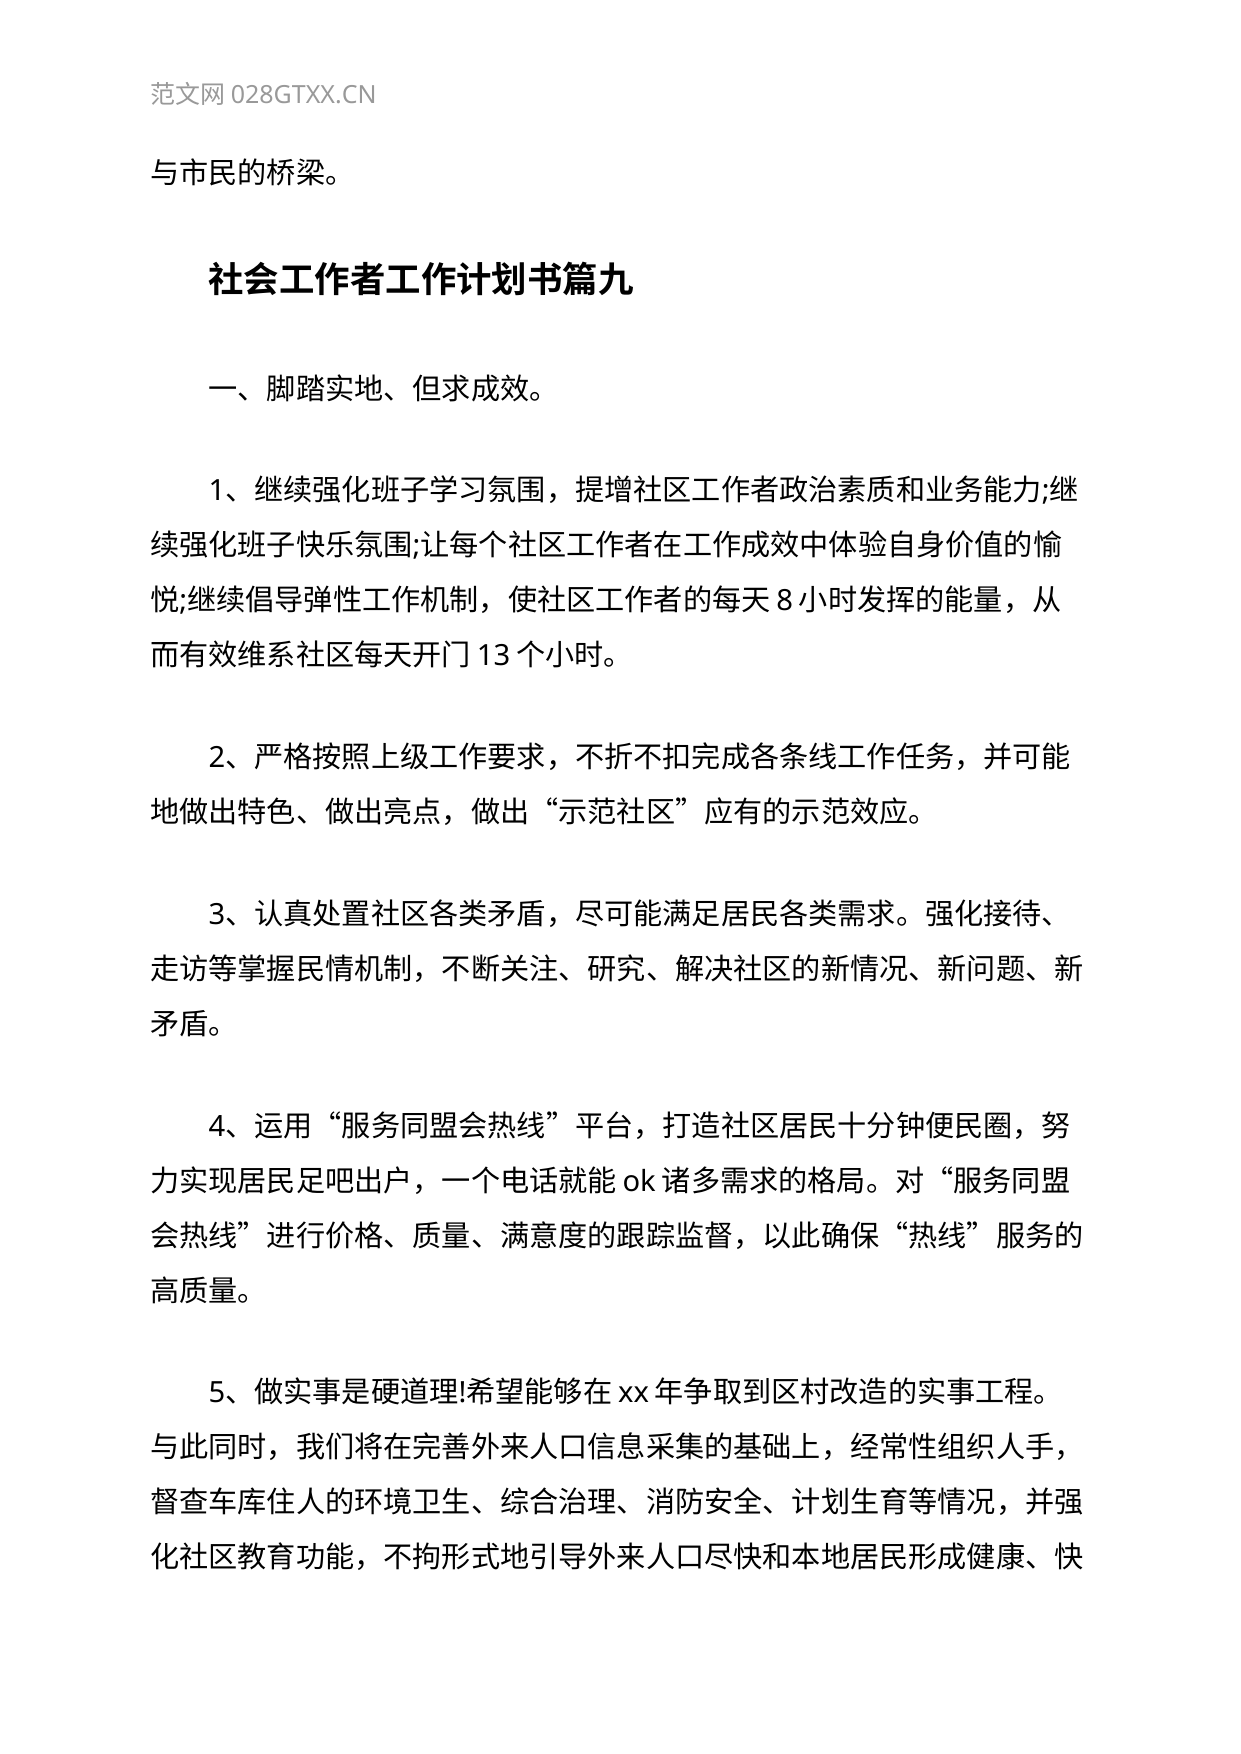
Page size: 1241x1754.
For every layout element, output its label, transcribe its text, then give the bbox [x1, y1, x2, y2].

text 3、认真处置社区各类矛盾，尽可能满足居民各类需求。强化接待、走访等掌握民情机制，不断关注、研究、解决社区的新情况、新问题、新矛盾。 [150, 891, 1090, 1043]
text 4、运用“服务同盟会热线”平台，打造社区居民十分钟便民圈，努力实现居民足吧出户，一个电话就能ok诸多需求的格局。对“服务同盟会热线”进行价格、质量、满意度的跟踪监督，以此确保“热线”服务的高质量。 [150, 1102, 1090, 1309]
text 一、脚踏实地、但求成效。 [150, 365, 1090, 407]
text 1、继续强化班子学习氛围，提增社区工作者政治素质和业务能力;继续强化班子快乐氛围;让每个社区工作者在工作成效中体验自身价值的愉悦;继续倡导弹性工作机制，使社区工作者的每天8小时发挥的能量，从而有效维系社区每天开门13个小时。 [150, 467, 1090, 674]
text 2、严格按照上级工作要求，不折不扣完成各条线工作任务，并可能地做出特色、做出亮点，做出“示范社区”应有的示范效应。 [150, 734, 1090, 831]
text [150, 150, 1090, 192]
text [150, 1369, 1090, 1576]
text 社会工作者工作计划书篇九 [150, 252, 1090, 303]
